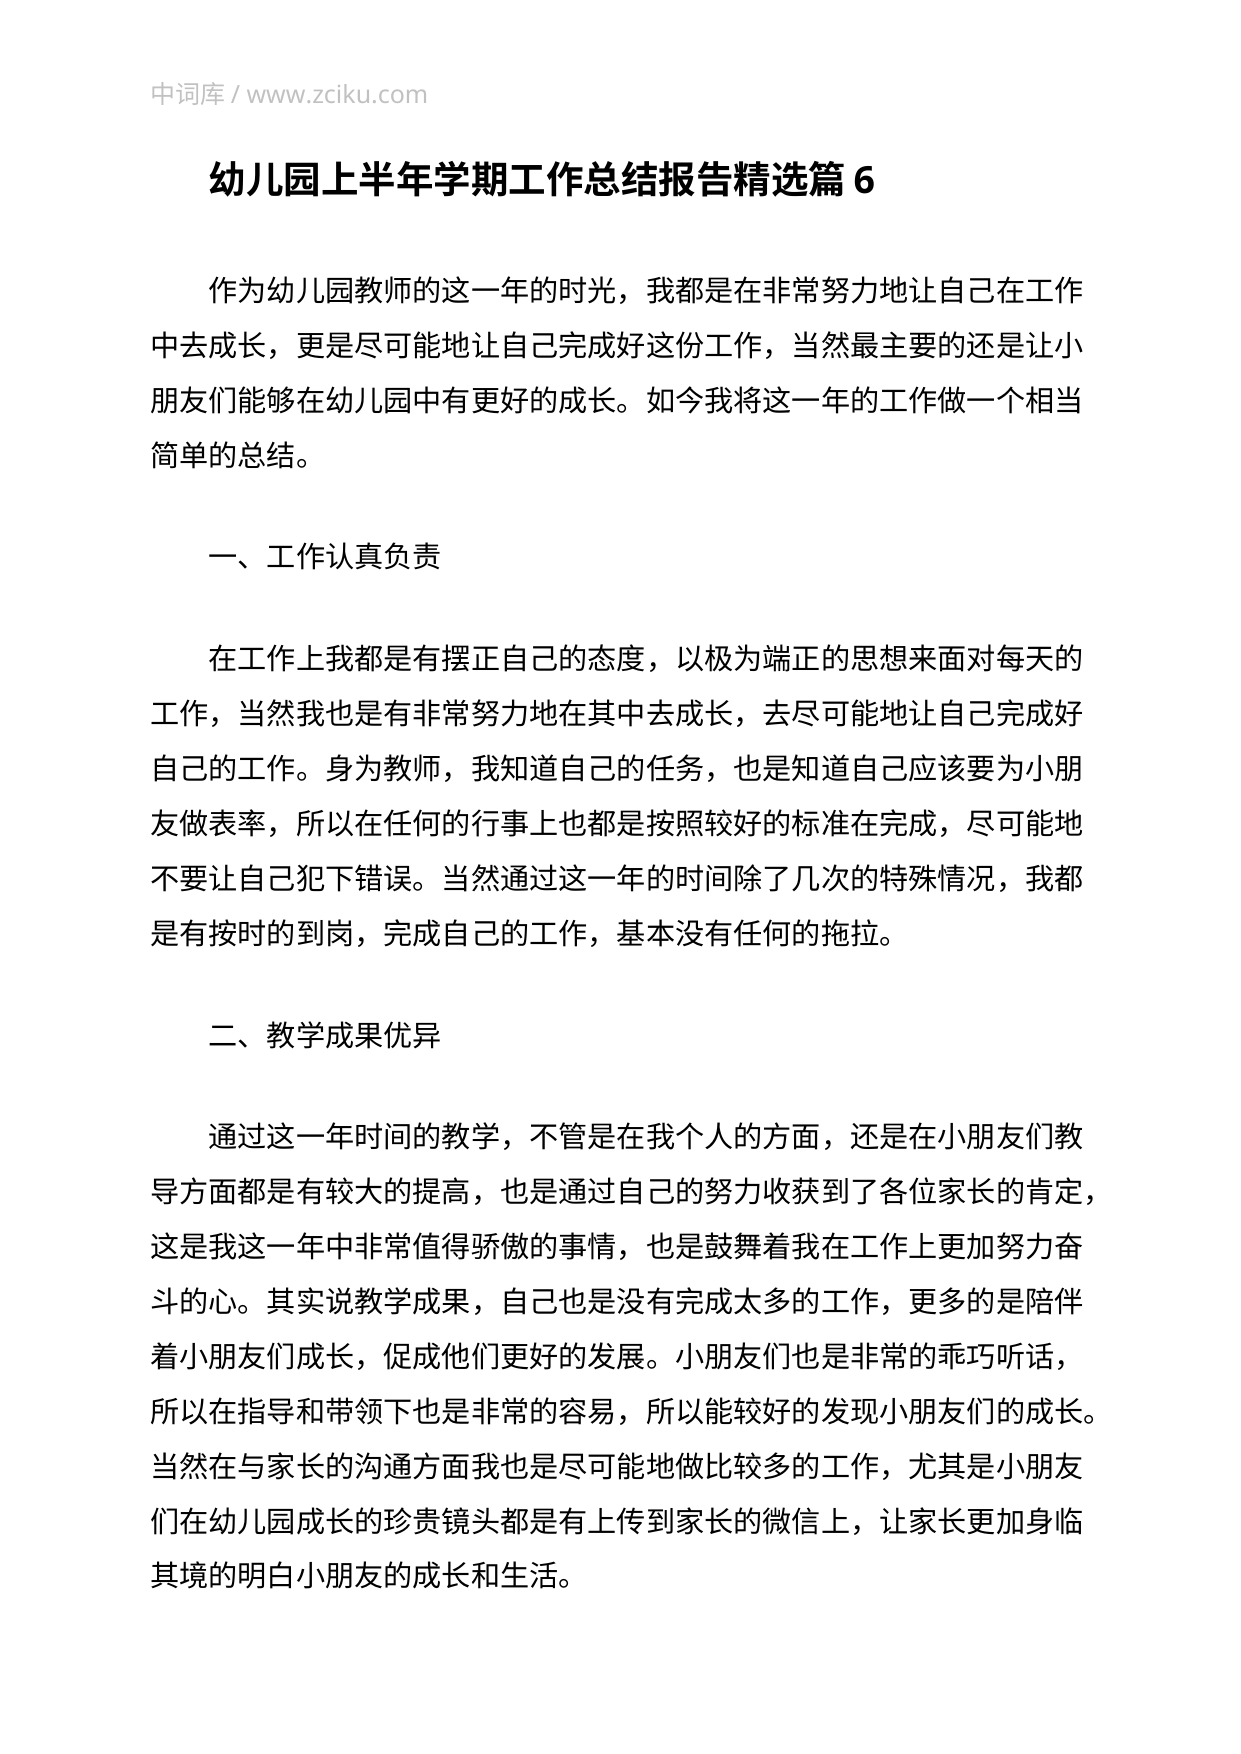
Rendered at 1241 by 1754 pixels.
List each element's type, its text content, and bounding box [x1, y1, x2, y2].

text 在工作上我都是有摆正自己的态度，以极为端正的思想来面对每天的工作，当然我也是有非常努力地在其中去成长，去尽可能地让自己完成好自己的工作。身为教师，我知道自己的任务，也是知道自己应该要为小朋友做表率，所以在任何的行事上也都是按照较好的标准在完成，尽可能地不要让自己犯下错误。当然通过这一年的时间除了几次的特殊情况，我都是有按时的到岗，完成自己的工作，基本没有任何的拖拉。 [150, 636, 1090, 953]
text 幼儿园上半年学期工作总结报告精选篇6 [150, 150, 1090, 204]
text 通过这一年时间的教学，不管是在我个人的方面，还是在小朋友们教导方面都是有较大的提高，也是通过自己的努力收获到了各位家长的肯定，这是我这一年中非常值得骄傲的事情，也是鼓舞着我在工作上更加努力奋斗的心。其实说教学成果，自己也是没有完成太多的工作，更多的是陪伴着小朋友们成长，促成他们更好的发展。小朋友们也是非常的乖巧听话，所以在指导和带领下也是非常的容易，所以能较好的发现小朋友们的成长。当然在与家长的沟通方面我也是尽可能地做比较多的工作，尤其是小朋友们在幼儿园成长的珍贵镜头都是有上传到家长的微信上，让家长更加身临其境的明白小朋友的成长和生活。 [150, 1114, 1090, 1595]
text 二、教学成果优异 [150, 1012, 1090, 1054]
text 一、工作认真负责 [150, 534, 1090, 576]
text 作为幼儿园教师的这一年的时光，我都是在非常努力地让自己在工作中去成长，更是尽可能地让自己完成好这份工作，当然最主要的还是让小朋友们能够在幼儿园中有更好的成长。如今我将这一年的工作做一个相当简单的总结。 [150, 268, 1090, 474]
